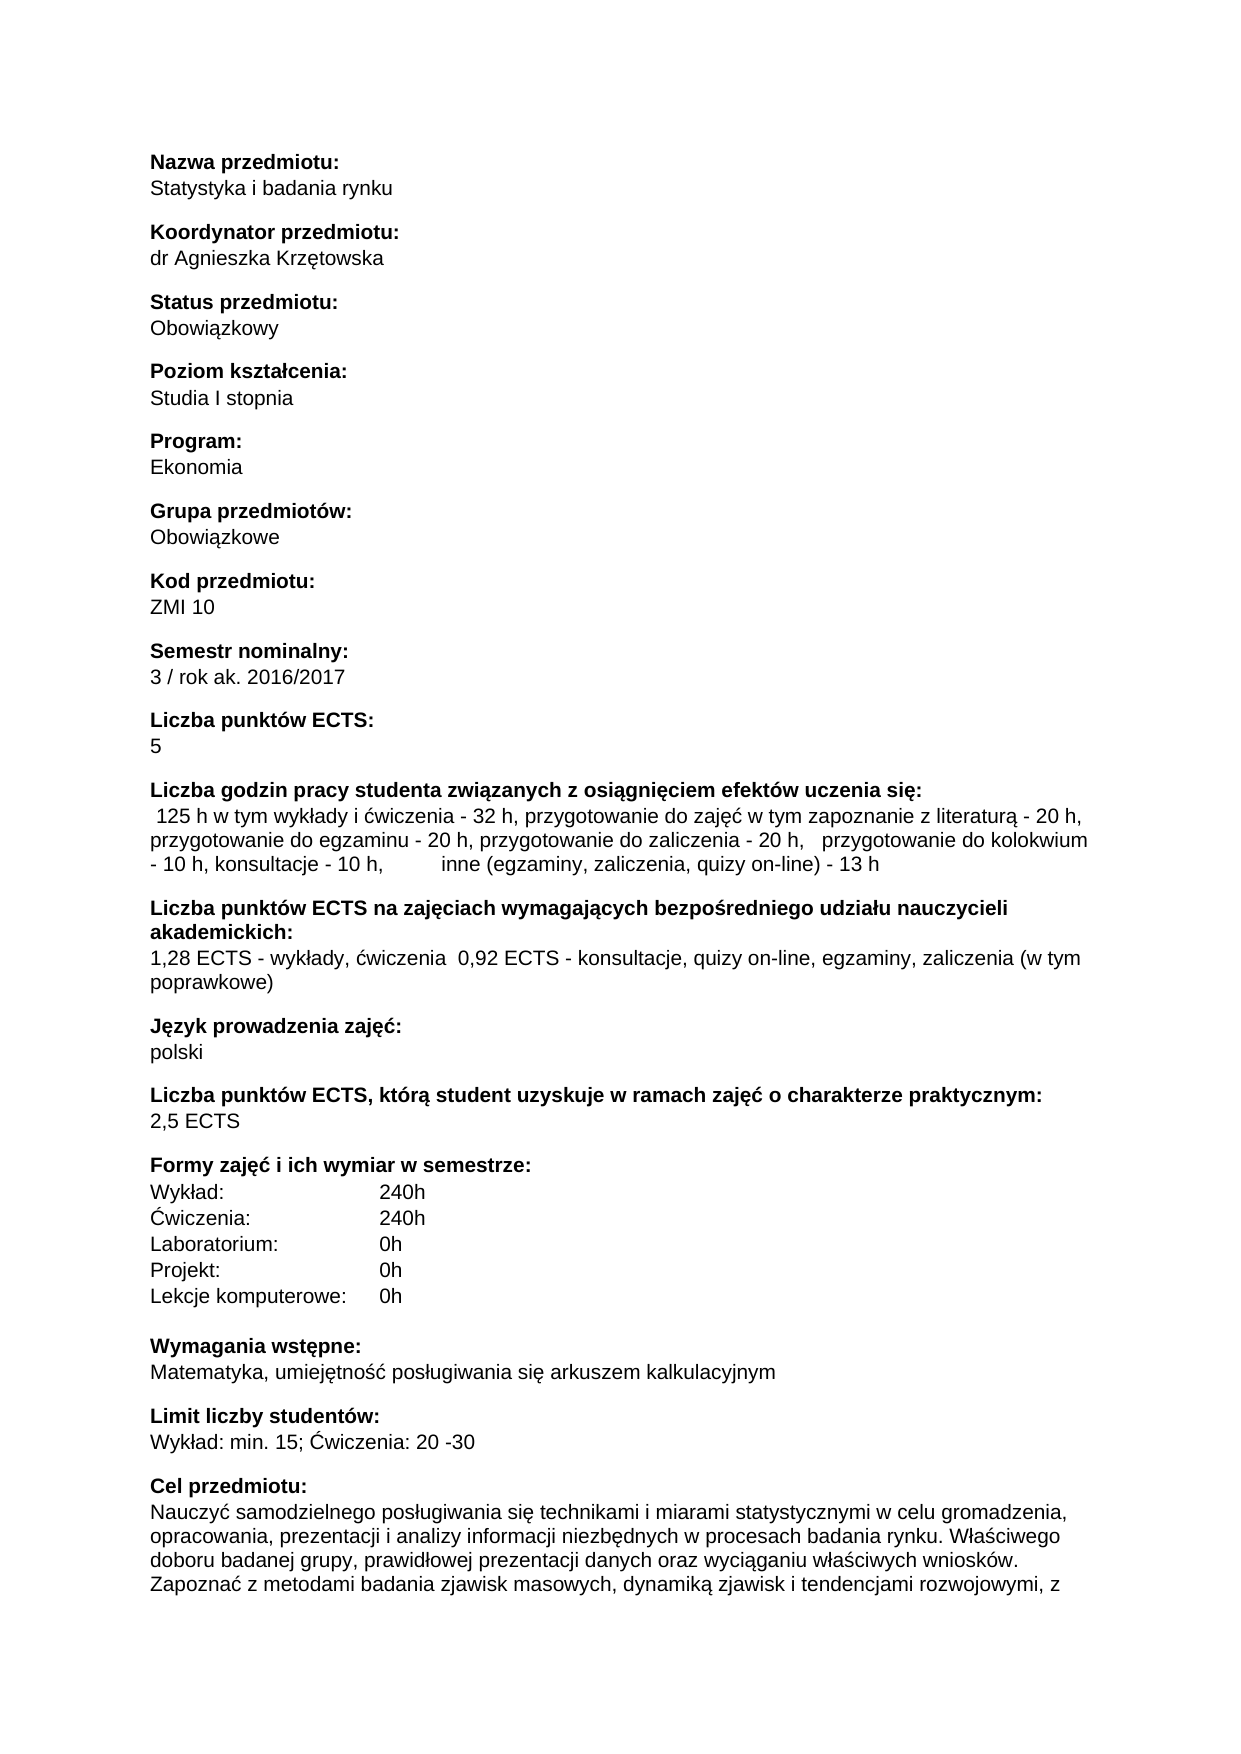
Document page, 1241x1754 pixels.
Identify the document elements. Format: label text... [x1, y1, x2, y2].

text 1,28 ECTS - wykłady, ćwiczenia 0,92 ECTS - konsultacje, quizy on-line, egzaminy, zaliczenia (w tym poprawkowe) [150, 946, 1090, 994]
table_header Wykład: [140, 1180, 367, 1204]
text Kod przedmiotu: [150, 569, 1090, 593]
text Liczba punktów ECTS, którą student uzyskuje w ramach zajęć o charakterze praktycznym: [150, 1083, 1090, 1107]
text Statystyka i badania rynku [150, 176, 1090, 200]
text Status przedmiotu: [150, 289, 1090, 313]
table_cell Ćwiczenia: [140, 1206, 367, 1230]
text Wymagania wstępne: [150, 1334, 1090, 1358]
text 125 h w tym wykłady i ćwiczenia - 32 h, przygotowanie do zajęć w tym zapoznanie z literaturą - 20 h, przygotowanie do egzaminu - 20 h, przygotowanie do zaliczenia - 20 h, przygotowanie do kolokwium - 10 h, konsultacje - 10 h, inne (egzaminy, zaliczenia, quizy on-line) - 13 h [150, 804, 1090, 876]
text Wykład: min. 15; Ćwiczenia: 20 -30 [150, 1430, 1090, 1454]
text Nazwa przedmiotu: [150, 150, 1090, 174]
text Studia I stopnia [150, 385, 1090, 409]
text Poziom kształcenia: [150, 359, 1090, 383]
table_cell 0h [369, 1282, 597, 1308]
text Program: [150, 429, 1090, 453]
text Formy zajęć i ich wymiar w semestrze: [150, 1153, 1090, 1177]
text Matematyka, umiejętność posługiwania się arkuszem kalkulacyjnym [150, 1360, 1090, 1384]
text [150, 1499, 1090, 1595]
table_cell 240h [369, 1204, 597, 1230]
text Koordynator przedmiotu: [150, 220, 1090, 244]
table_cell Lekcje komputerowe: [140, 1284, 367, 1308]
table_cell 0h [369, 1256, 597, 1282]
text Obowiązkowy [150, 316, 1090, 339]
table_cell 0h [369, 1230, 597, 1256]
text Liczba punktów ECTS na zajęciach wymagających bezpośredniego udziału nauczycieli akademickich: [150, 896, 1090, 944]
text dr Agnieszka Krzętowska [150, 246, 1090, 270]
table_cell Laboratorium: [140, 1232, 367, 1256]
text Semestr nominalny: [150, 638, 1090, 662]
text Obowiązkowe [150, 525, 1090, 549]
text Cel przedmiotu: [150, 1473, 1090, 1497]
text Limit liczby studentów: [150, 1404, 1090, 1428]
text Liczba punktów ECTS: [150, 708, 1090, 732]
text Język prowadzenia zajęć: [150, 1013, 1090, 1037]
text 2,5 ECTS [150, 1109, 1090, 1133]
text polski [150, 1039, 1090, 1063]
text 3 / rok ak. 2016/2017 [150, 664, 1090, 688]
table_cell Projekt: [140, 1258, 367, 1282]
text Grupa przedmiotów: [150, 499, 1090, 523]
text ZMI 10 [150, 595, 1090, 619]
table_header 240h [369, 1180, 597, 1204]
text Ekonomia [150, 455, 1090, 479]
text 5 [150, 734, 1090, 758]
text Liczba godzin pracy studenta związanych z osiągnięciem efektów uczenia się: [150, 778, 1090, 802]
